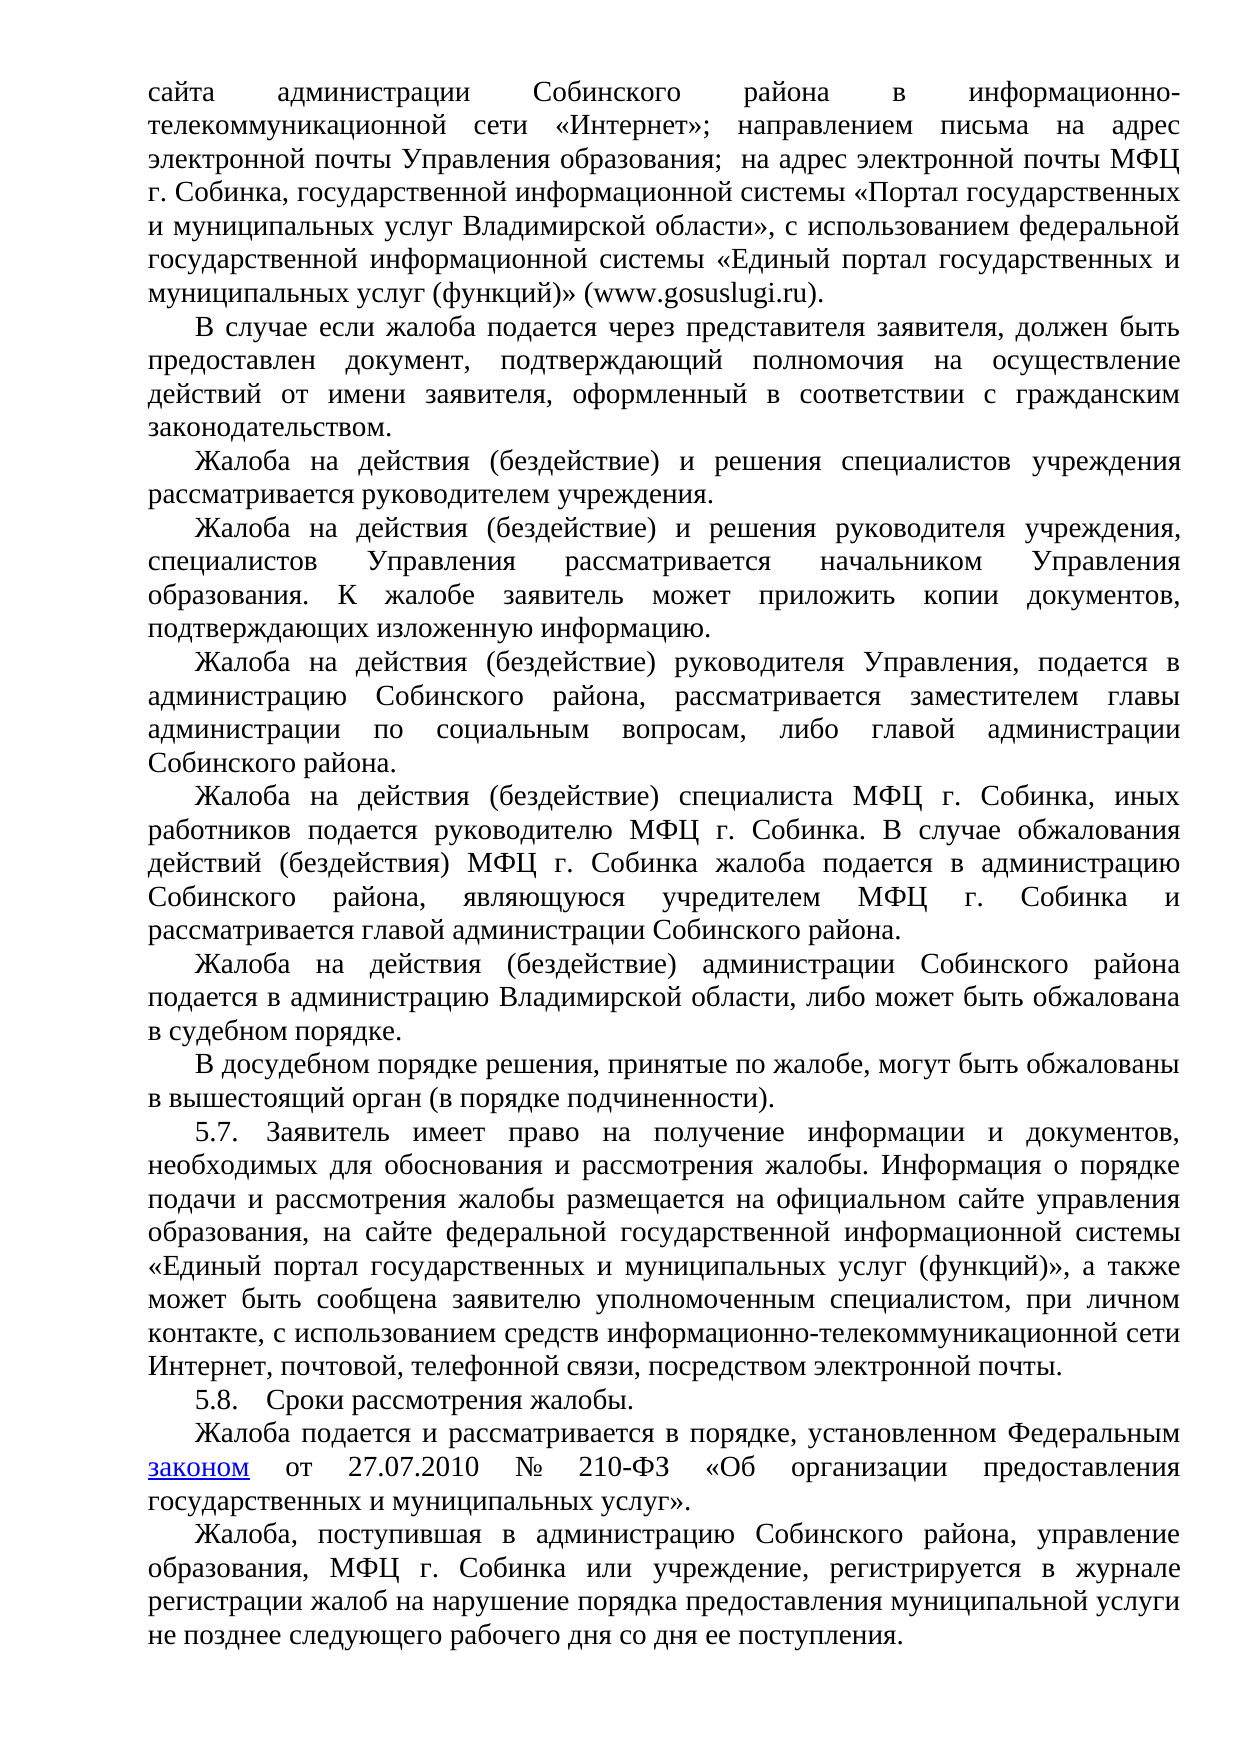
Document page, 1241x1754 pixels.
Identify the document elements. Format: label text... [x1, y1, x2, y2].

text Жалоба подается и рассматривается в порядке, установленном Федеральным законом от 27.07.2010 № 210-ФЗ «Об организации предоставления государственных и муниципальных услуг». [148, 1416, 1181, 1516]
text Жалоба на действия (бездействие) администрации Собинского района подается в администрацию Владимирской области, либо может быть обжалована в судебном порядке. [148, 946, 1181, 1047]
text Жалоба на действия (бездействие) и решения специалистов учреждения рассматривается руководителем учреждения. [148, 443, 1181, 510]
text В досудебном порядке решения, принятые по жалобе, могут быть обжалованы в вышестоящий орган (в порядке подчиненности). [148, 1047, 1181, 1114]
list Сроки рассмотрения жалобы. [148, 1382, 1181, 1416]
list Заявитель имеет право на получение информации и документов, необходимых для обоснования и рассмотрения жалобы. Информация о порядке подачи и рассмотрения жалобы размещается на официальном сайте управления образования, на сайте федеральной государственной информационной системы «Единый портал государственных и муниципальных услуг (функций)», а также может быть сообщена заявителю уполномоченным специалистом, при личном контакте, с использованием средств информационно-телекоммуникационной сети Интернет, почтовой, телефонной связи, посредством электронной почты. [148, 1114, 1181, 1382]
text Жалоба на действия (бездействие) и решения руководителя учреждения, специалистов Управления рассматривается начальником Управления образования. К жалобе заявитель может приложить копии документов, подтверждающих изложенную информацию. [148, 510, 1181, 644]
text В случае если жалоба подается через представителя заявителя, должен быть предоставлен документ, подтверждающий полномочия на осуществление действий от имени заявителя, оформленный в соответствии с гражданским законодательством. [148, 309, 1181, 443]
text Жалоба, поступившая в администрацию Собинского района, управление образования, МФЦ г. Собинка или учреждение, регистрируется в журнале регистрации жалоб на нарушение порядка предоставления муниципальной услуги не позднее следующего рабочего дня со дня ее поступления. [148, 1516, 1181, 1650]
text Жалоба на действия (бездействие) специалиста МФЦ г. Собинка, иных работников подается руководителю МФЦ г. Собинка. В случае обжалования действий (бездействия) МФЦ г. Собинка жалоба подается в администрацию Собинского района, являющуюся учредителем МФЦ г. Собинка и рассматривается главой администрации Собинского района. [148, 778, 1181, 946]
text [148, 74, 1181, 309]
text Жалоба на действия (бездействие) руководителя Управления, подается в администрацию Собинского района, рассматривается заместителем главы администрации по социальным вопросам, либо главой администрации Собинского района. [148, 644, 1181, 778]
